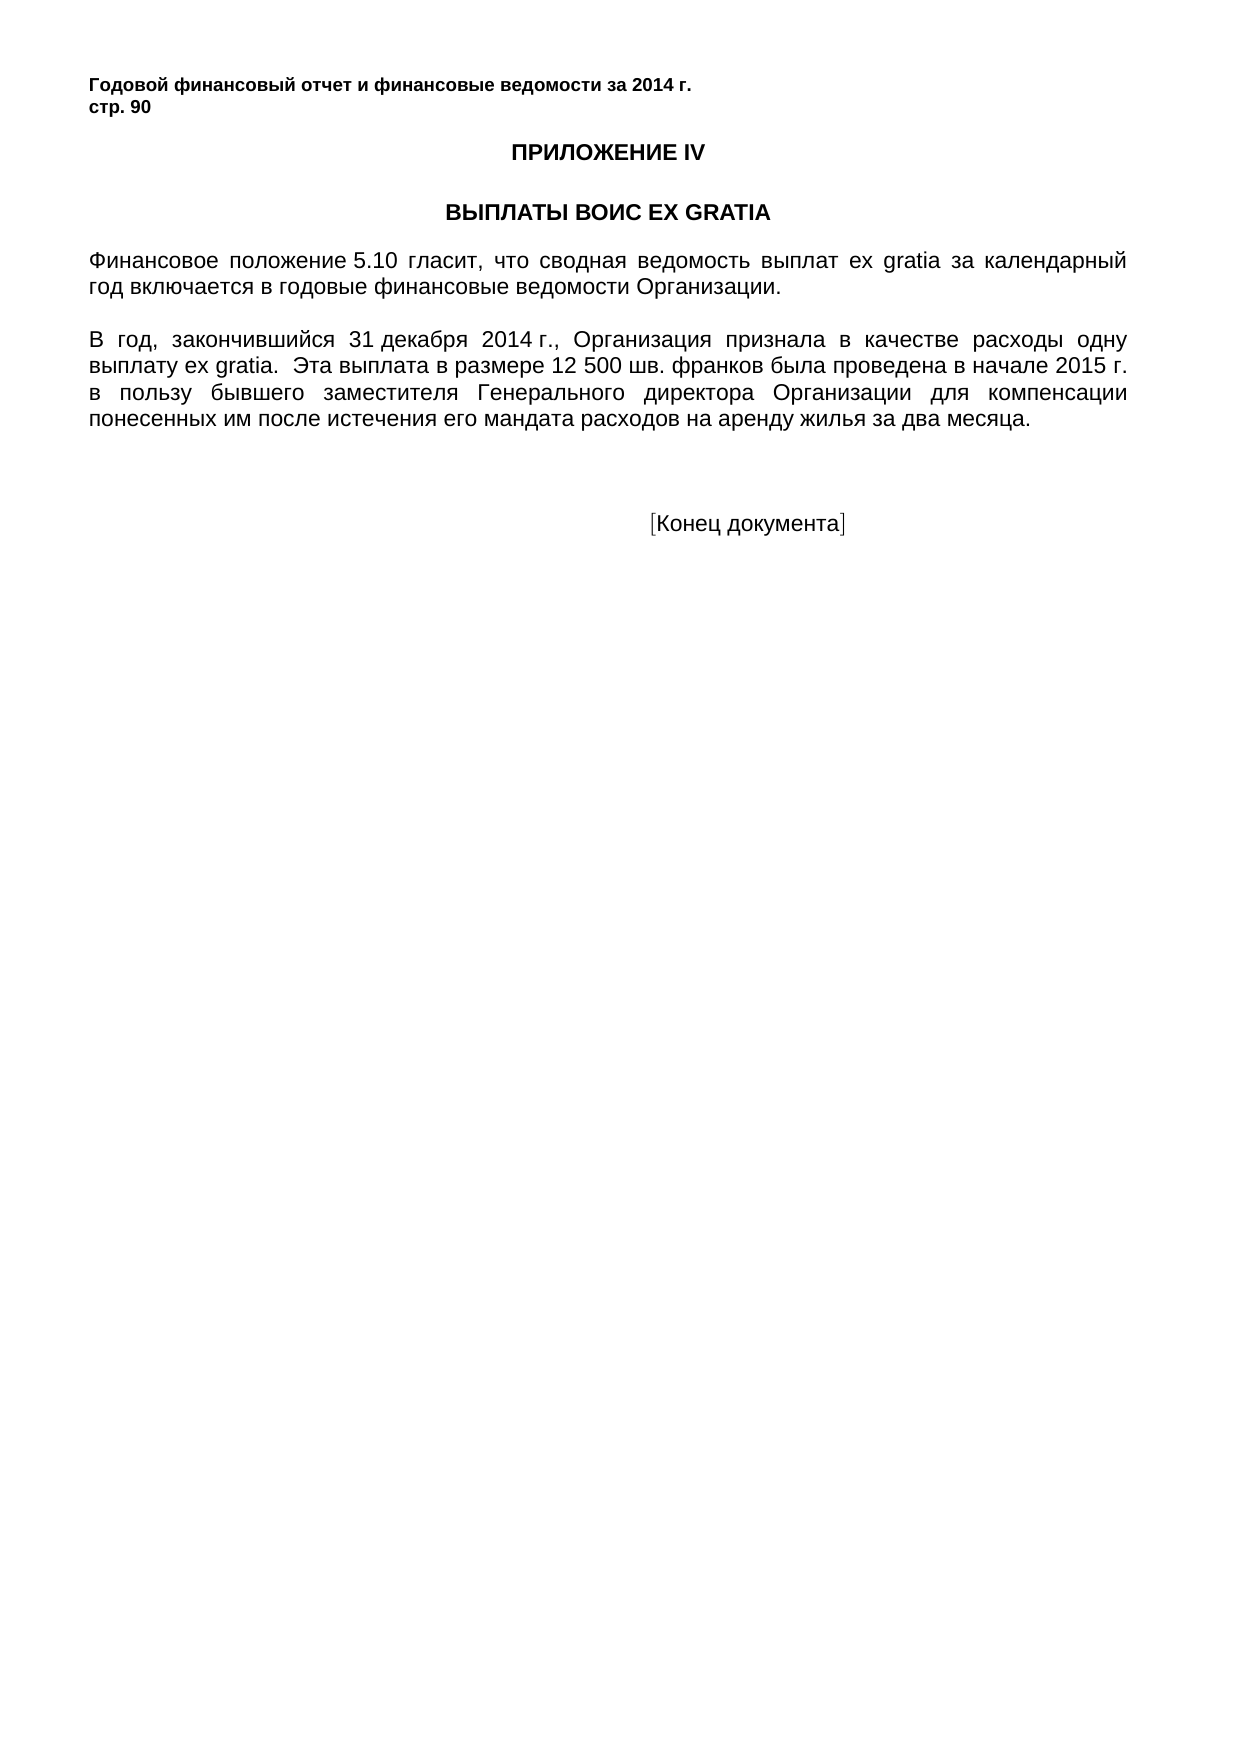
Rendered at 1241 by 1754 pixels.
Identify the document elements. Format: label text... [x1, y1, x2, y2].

subtitle ПРИЛОЖЕНИЕ IV ВЫПЛАТЫ ВОИС EX Gratia [89, 138, 1128, 225]
text Конец документа [650, 510, 1128, 537]
text Финансовое положение 5.10 гласит, что сводная ведомость выплат ex gratia за календарный год включается в годовые финансовые ведомости Организации. [89, 247, 1128, 299]
text В год, закончившийся 31 декабря 2014 г., Организация признала в качестве расходы одну выплату ex gratia. Эта выплата в размере 12 500 шв. франков была проведена в начале 2015 г. в пользу бывшего заместителя Генерального директора Организации для компенсации понесенных им после истечения его мандата расходов на аренду жилья за два месяца. [89, 326, 1128, 431]
